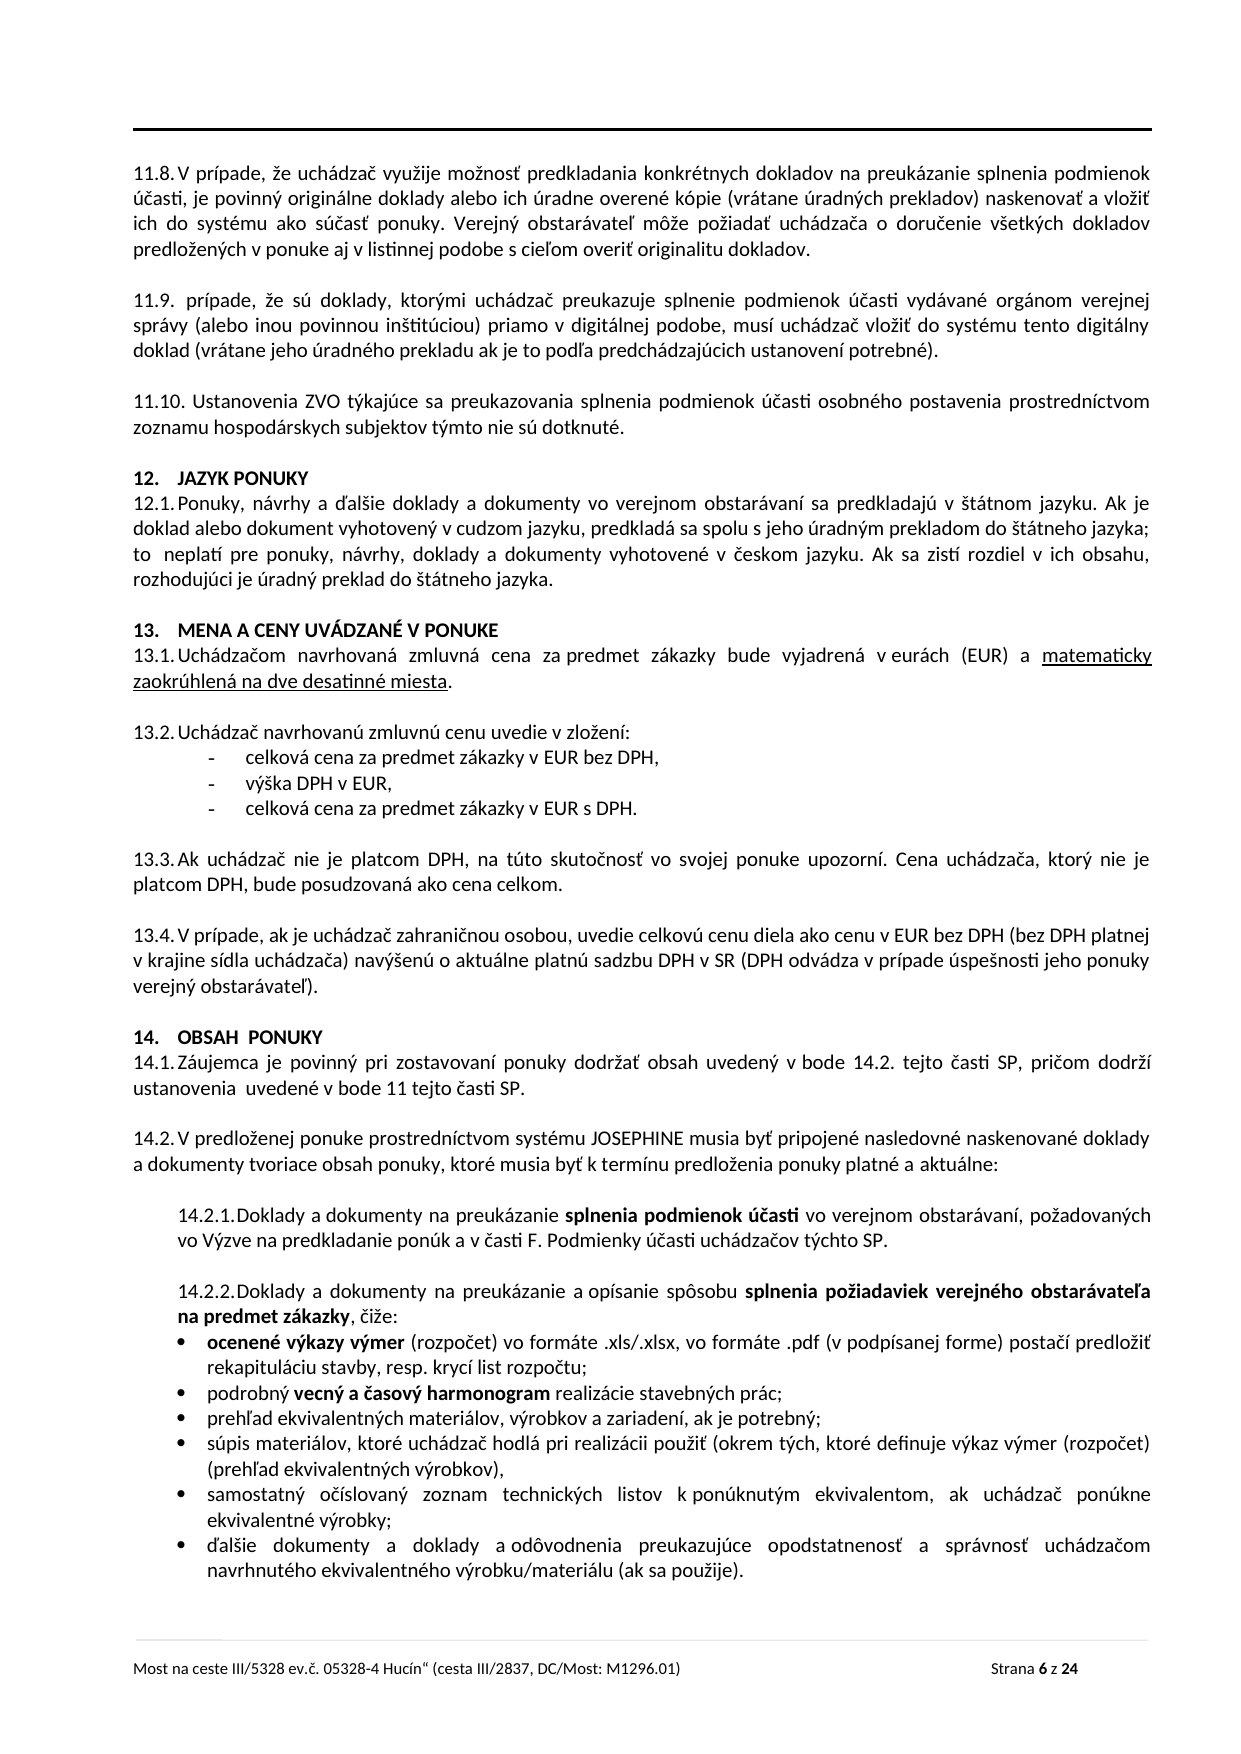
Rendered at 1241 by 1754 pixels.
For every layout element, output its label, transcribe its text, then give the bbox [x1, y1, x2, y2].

list V prípade, ak je uchádzač zahraničnou osobou, uvedie celkovú cenu diela ako cenu v EUR bez DPH (bez DPH platnej v krajine sídla uchádzača) navýšenú o aktuálne platnú sadzbu DPH v SR (DPH odvádza v prípade úspešnosti jeho ponuky verejný obstarávateľ). [133, 922, 1152, 998]
list V prípade, že uchádzač využije možnosť predkladania konkrétnych dokladov na preukázanie splnenia podmienok účasti, je povinný originálne doklady alebo ich úradne overené kópie (vrátane úradných prekladov) naskenovať a vložiť ich do systému ako súčasť ponuky. Verejný obstarávateľ môže požiadať uchádzača o doručenie všetkých dokladov predložených v ponuke aj v listinnej podobe s cieľom overiť originalitu dokladov. [133, 160, 1152, 261]
list Ak uchádzač nie je platcom DPH, na túto skutočnosť vo svojej ponuke upozorní. Cena uchádzača, ktorý nie je platcom DPH, bude posudzovaná ako cena celkom. [133, 846, 1152, 897]
list Uchádzač navrhovanú zmluvnú cenu uvedie v zložení: [133, 719, 1152, 744]
list ďalšie dokumenty a doklady a odôvodnenia preukazujúce opodstatnenosť a správnosť uchádzačom navrhnutého ekvivalentného výrobku/materiálu (ak sa použije). [177, 1532, 1152, 1583]
list Ponuky, návrhy a ďalšie doklady a dokumenty vo verejnom obstarávaní sa predkladajú v štátnom jazyku. Ak je doklad alebo dokument vyhotovený v cudzom jazyku, predkladá sa spolu s jeho úradným prekladom do štátneho jazyka; to neplatí pre ponuky, návrhy, doklady a dokumenty vyhotovené v českom jazyku. Ak sa zistí rozdiel v ich obsahu, rozhodujúci je úradný preklad do štátneho jazyka. [133, 490, 1152, 592]
list Doklady a dokumenty na preukázanie splnenia podmienok účasti vo verejnom obstarávaní, požadovaných vo Výzve na predkladanie ponúk a v časti F. Podmienky účasti uchádzačov týchto SP. [177, 1202, 1152, 1253]
list V predloženej ponuke prostredníctvom systému JOSEPHINE musia byť pripojené nasledovné naskenované doklady a dokumenty tvoriace obsah ponuky, ktoré musia byť k termínu predloženia ponuky platné a aktuálne: [133, 1126, 1152, 1176]
list výška DPH v EUR, [208, 770, 1152, 795]
list prehľad ekvivalentných materiálov, výrobkov a zariadení, ak je potrebný; [177, 1405, 1152, 1431]
list MENA A CENY UVÁDZANÉ V PONUKE [133, 617, 1152, 643]
list ocenené výkazy výmer (rozpočet) vo formáte .xls/.xlsx, vo formáte .pdf (v podpísanej forme) postačí predložiť rekapituláciu stavby, resp. krycí list rozpočtu; [177, 1329, 1152, 1380]
list súpis materiálov, ktoré uchádzač hodlá pri realizácii použiť (okrem tých, ktoré definuje výkaz výmer (rozpočet) (prehľad ekvivalentných výrobkov), [177, 1431, 1152, 1481]
list Uchádzačom navrhovaná zmluvná cena za predmet zákazky bude vyjadrená v eurách (EUR) a matematicky zaokrúhlená na dve desatinné miesta. [133, 643, 1152, 693]
list JAZYK PONUKY [133, 465, 1152, 490]
list prípade, že sú doklady, ktorými uchádzač preukazuje splnenie podmienok účasti vydávané orgánom verejnej správy (alebo inou povinnou inštitúciou) priamo v digitálnej podobe, musí uchádzač vložiť do systému tento digitálny doklad (vrátane jeho úradného prekladu ak je to podľa predchádzajúcich ustanovení potrebné). [133, 287, 1152, 363]
list Ustanovenia ZVO týkajúce sa preukazovania splnenia podmienok účasti osobného postavenia prostredníctvom zoznamu hospodárskych subjektov týmto nie sú dotknuté. [133, 388, 1152, 439]
list OBSAH PONUKY [133, 1024, 1152, 1049]
list Záujemca je povinný pri zostavovaní ponuky dodržať obsah uvedený v bode 14.2. tejto časti SP, pričom dodrží ustanovenia uvedené v bode 11 tejto časti SP. [133, 1049, 1152, 1100]
list celková cena za predmet zákazky v EUR bez DPH, [208, 744, 1152, 770]
list Doklady a dokumenty na preukázanie a opísanie spôsobu splnenia požiadaviek verejného obstarávateľa na predmet zákazky, čiže: [177, 1278, 1152, 1329]
list celková cena za predmet zákazky v EUR s DPH. [208, 795, 1152, 821]
list samostatný očíslovaný zoznam technických listov k ponúknutým ekvivalentom, ak uchádzač ponúkne ekvivalentné výrobky; [177, 1481, 1152, 1532]
list podrobný vecný a časový harmonogram realizácie stavebných prác; [177, 1380, 1152, 1405]
